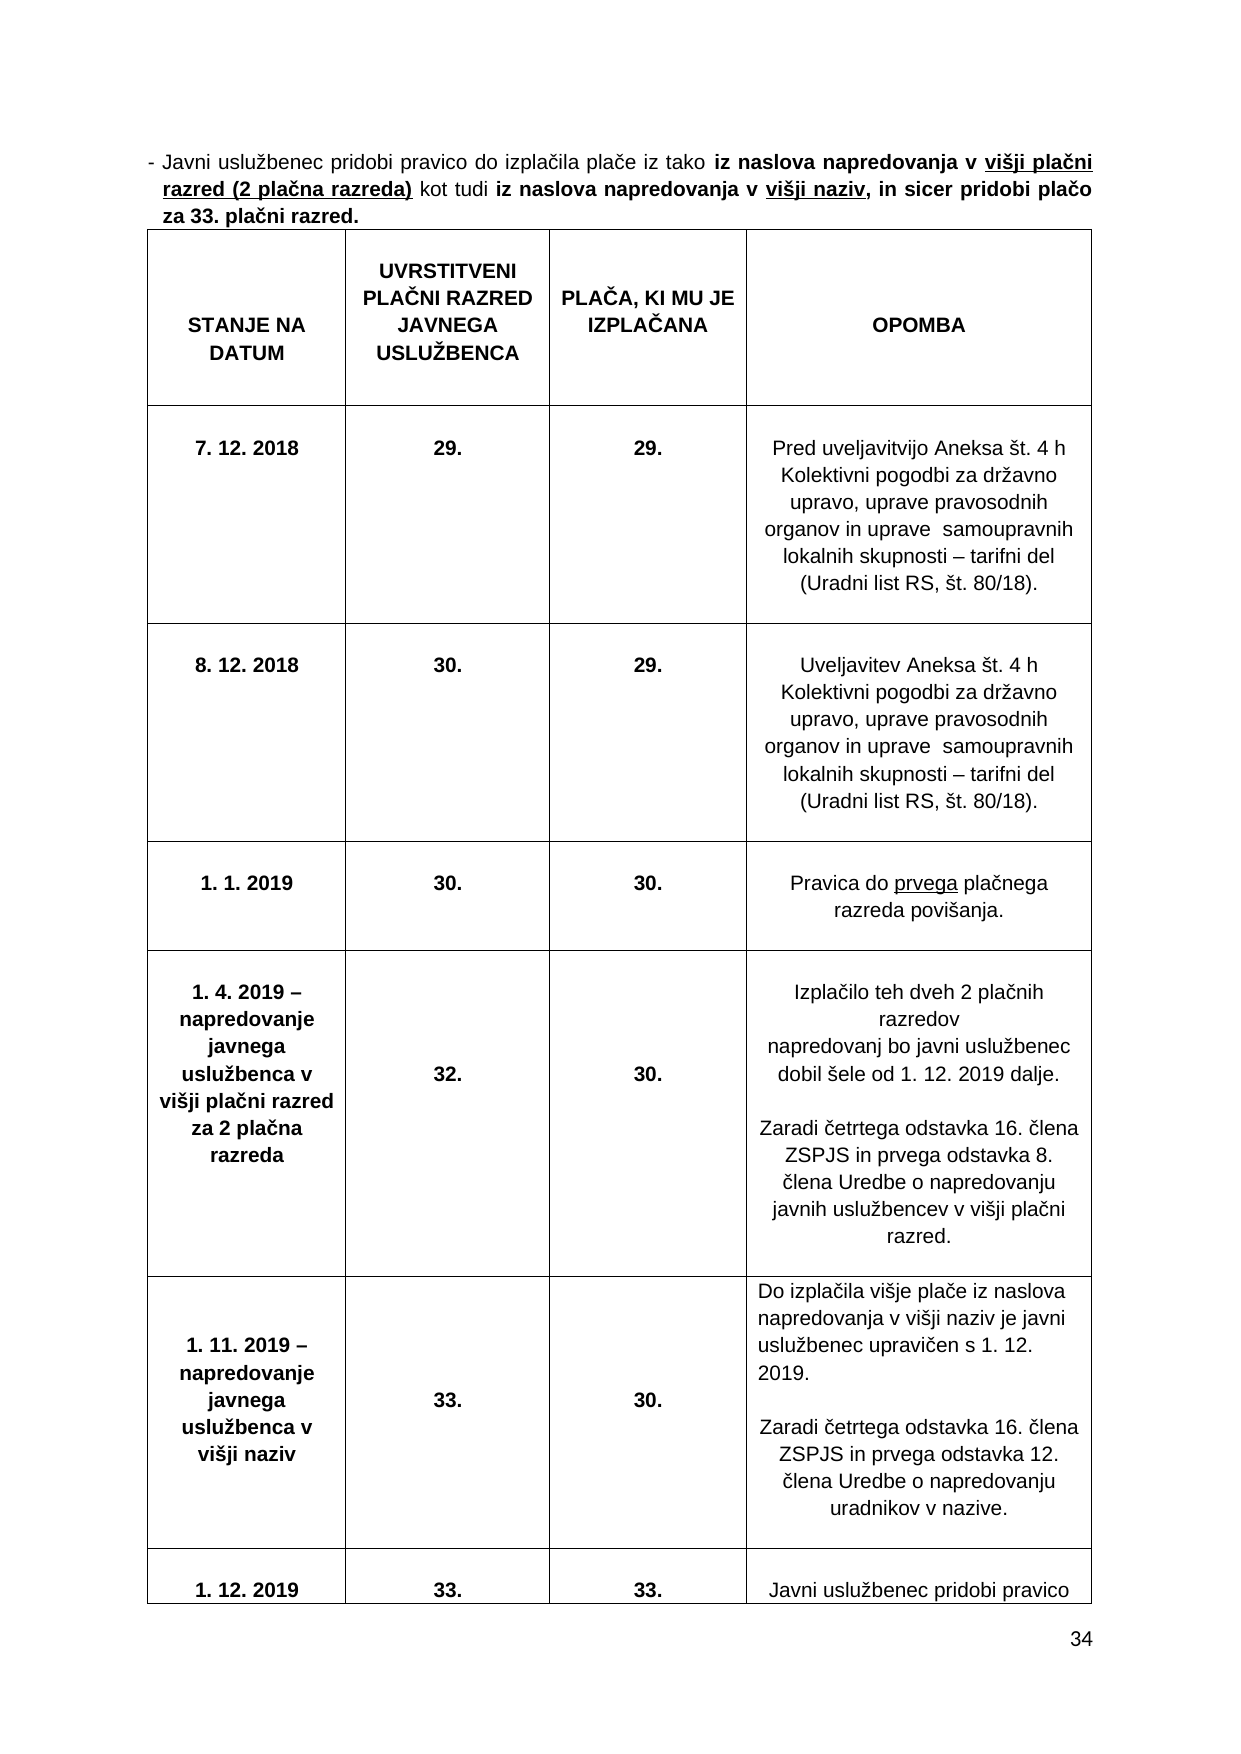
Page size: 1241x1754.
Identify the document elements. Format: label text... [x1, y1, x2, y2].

table_header PLAČA, KI MU JE IZPLAČANA [550, 230, 746, 405]
table_cell Izplačilo teh dveh 2 plačnih razredov napredovanj bo javni uslužbenec dobil šele od 1. 12. 2019 dalje. Zaradi četrtega odstavka 16. člena ZSPJS in prvega odstavka 8. člena Uredbe o napredovanju javnih uslužbencev v višji plačni razred. [747, 951, 1091, 1276]
table_cell 1. 12. 2019 [148, 1549, 345, 1603]
text - Javni uslužbenec pridobi pravico do izplačila plače iz tako iz naslova napredovanja v višji plačni razred (2 plačna razreda) kot tudi iz naslova napredovanja v višji naziv, in sicer pridobi plačo za 33. plačni razred. [148, 148, 1093, 229]
table_cell Pred uveljavitvijo Aneksa št. 4 h Kolektivni pogodbi za državno upravo, uprave pravosodnih organov in uprave samoupravnih lokalnih skupnosti – tarifni del (Uradni list RS, št. 80/18). [747, 406, 1091, 623]
table_cell 33. [346, 1549, 549, 1603]
table_header STANJE NA DATUM [148, 230, 345, 405]
table_cell 30. [550, 842, 746, 950]
table_cell 33. [346, 1277, 549, 1548]
table_cell 30. [550, 1277, 746, 1548]
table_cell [747, 1549, 1091, 1603]
table_cell 1. 11. 2019 – napredovanje javnega uslužbenca v višji naziv [148, 1277, 345, 1548]
table_cell 8. 12. 2018 [148, 624, 345, 841]
table_cell 7. 12. 2018 [148, 406, 345, 623]
table_cell 1. 1. 2019 [148, 842, 345, 950]
table_cell Do izplačila višje plače iz naslova napredovanja v višji naziv je javni uslužbenec upravičen s 1. 12. 2019. Zaradi četrtega odstavka 16. člena ZSPJS in prvega odstavka 12. člena Uredbe o napredovanju uradnikov v nazive. [747, 1277, 1091, 1548]
table_cell Pravica do prvega plačnega razreda povišanja. [747, 842, 1091, 950]
table_cell 1. 4. 2019 – napredovanje javnega uslužbenca v višji plačni razred za 2 plačna razreda [148, 951, 345, 1276]
table_cell 30. [346, 842, 549, 950]
table_cell 32. [346, 951, 549, 1276]
table_cell 33. [550, 1549, 746, 1603]
table_cell 30. [550, 951, 746, 1276]
table_cell 29. [346, 406, 549, 623]
table_cell Uveljavitev Aneksa št. 4 h Kolektivni pogodbi za državno upravo, uprave pravosodnih organov in uprave samoupravnih lokalnih skupnosti – tarifni del (Uradni list RS, št. 80/18). [747, 624, 1091, 841]
table_cell 29. [550, 624, 746, 841]
table_header UVRSTITVENI PLAČNI RAZRED JAVNEGA USLUŽBENCA [346, 230, 549, 405]
table_header OPOMBA [747, 230, 1091, 405]
table_cell 29. [550, 406, 746, 623]
table_cell 30. [346, 624, 549, 841]
